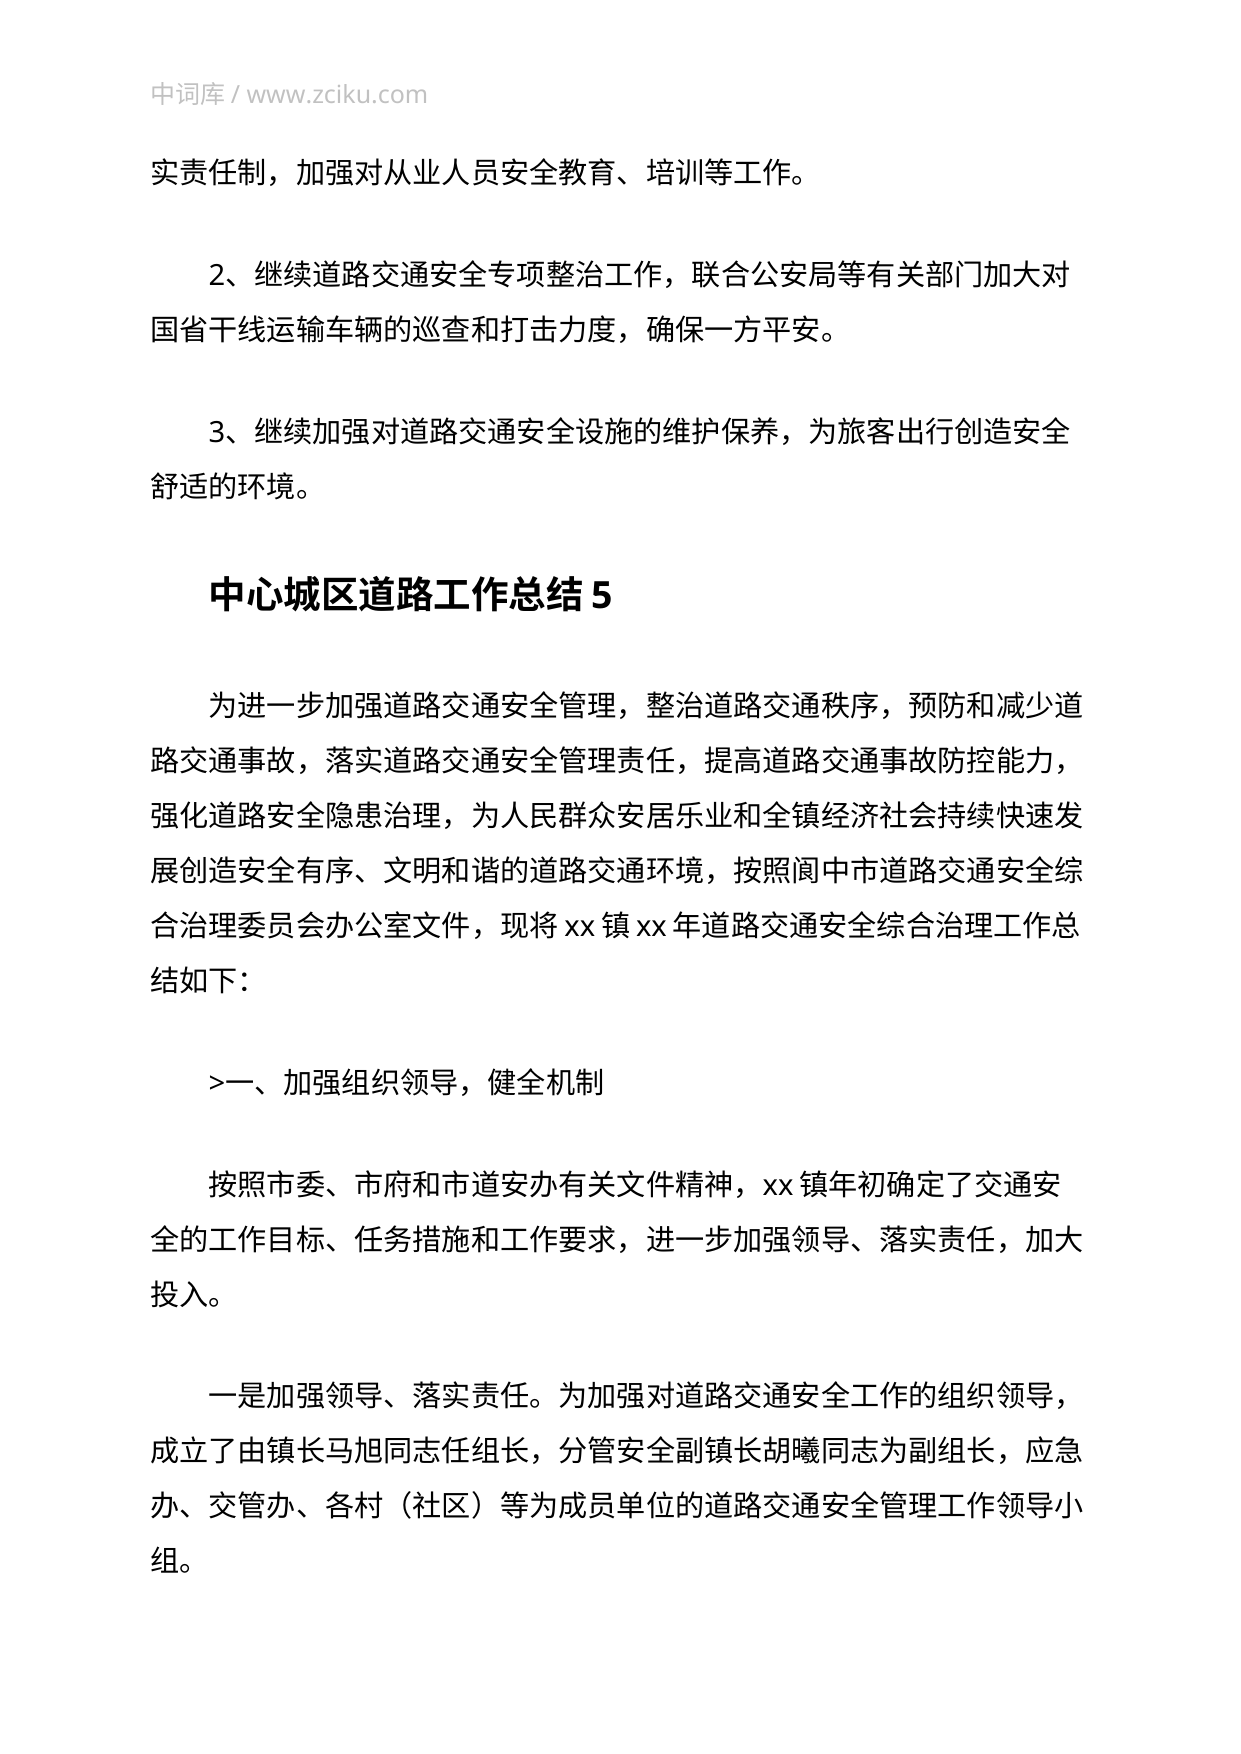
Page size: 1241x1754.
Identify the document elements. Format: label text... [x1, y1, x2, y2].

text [150, 150, 1090, 192]
text >一、加强组织领导，健全机制 [150, 1059, 1090, 1102]
text 按照市委、市府和市道安办有关文件精神，xx镇年初确定了交通安全的工作目标、任务措施和工作要求，进一步加强领导、落实责任，加大投入。 [150, 1161, 1090, 1313]
text 2、继续道路交通安全专项整治工作，联合公安局等有关部门加大对国省干线运输车辆的巡查和打击力度，确保一方平安。 [150, 252, 1090, 349]
text 中心城区道路工作总结5 [150, 565, 1090, 620]
text 3、继续加强对道路交通安全设施的维护保养，为旅客出行创造安全舒适的环境。 [150, 408, 1090, 506]
text 一是加强领导、落实责任。为加强对道路交通安全工作的组织领导，成立了由镇长马旭同志任组长，分管安全副镇长胡曦同志为副组长，应急办、交管办、各村（社区）等为成员单位的道路交通安全管理工作领导小组。 [150, 1373, 1090, 1580]
text 为进一步加强道路交通安全管理，整治道路交通秩序，预防和减少道路交通事故，落实道路交通安全管理责任，提高道路交通事故防控能力，强化道路安全隐患治理，为人民群众安居乐业和全镇经济社会持续快速发展创造安全有序、文明和谐的道路交通环境，按照阆中市道路交通安全综合治理委员会办公室文件，现将xx镇xx年道路交通安全综合治理工作总结如下： [150, 683, 1090, 1000]
